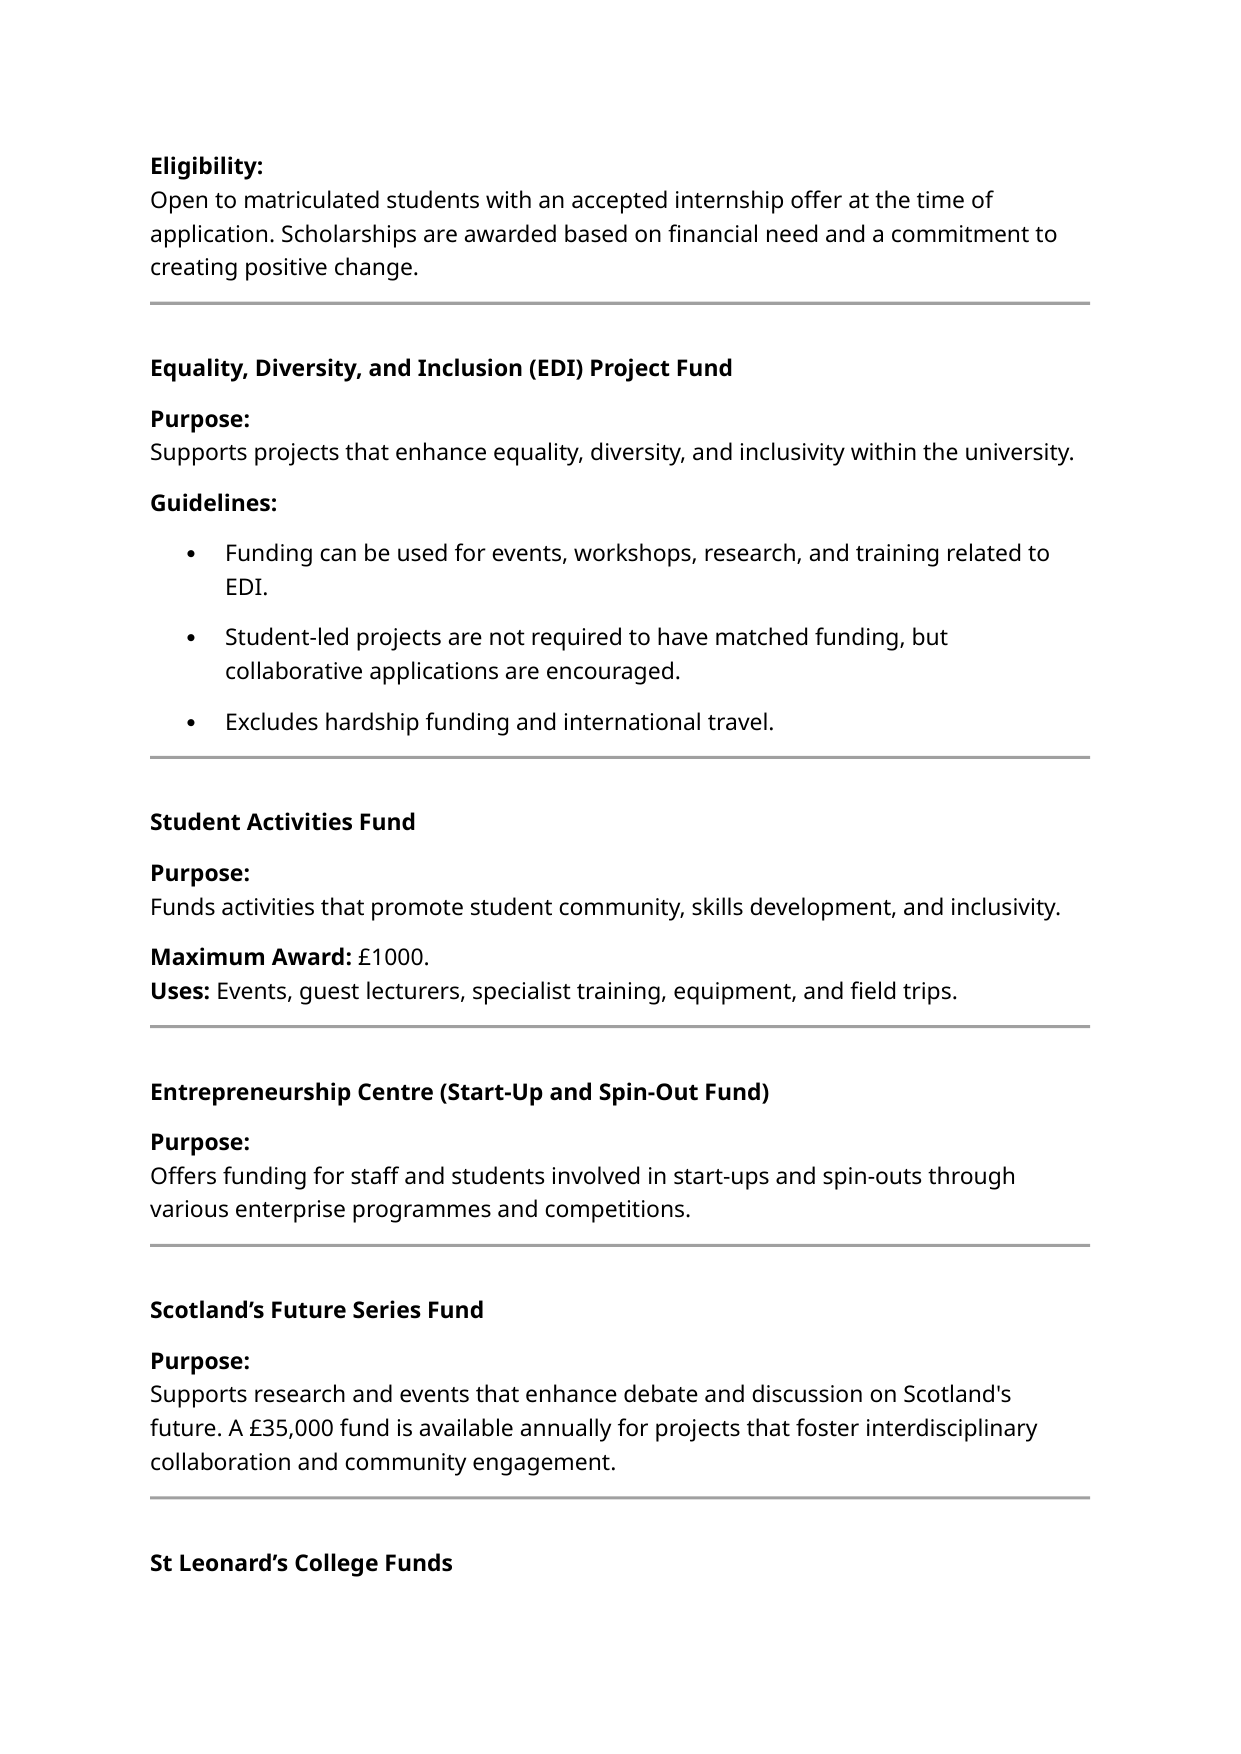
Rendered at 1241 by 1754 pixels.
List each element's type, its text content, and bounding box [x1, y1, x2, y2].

text Guidelines: [150, 487, 1090, 518]
text Purpose: Supports research and events that enhance debate and discussion on Scotland's future. A £35,000 fund is available annually for projects that foster interdisciplinary collaboration and community engagement. [150, 1344, 1090, 1477]
text Scotland’s Future Series Fund [150, 1294, 1090, 1325]
text Entrepreneurship Centre (Start-Up and Spin-Out Fund) [150, 1075, 1090, 1107]
text Purpose: Supports projects that enhance equality, diversity, and inclusivity within the university. [150, 402, 1090, 467]
list Student-led projects are not required to have matched funding, but collaborative applications are encouraged. [187, 621, 1090, 686]
text Equality, Diversity, and Inclusion (EDI) Project Fund [150, 352, 1090, 383]
text Student Activities Fund [150, 806, 1090, 837]
list Funding can be used for events, workshops, research, and training related to EDI. [187, 537, 1090, 602]
list Excludes hardship funding and international travel. [187, 705, 1090, 737]
text Purpose: Offers funding for staff and students involved in start-ups and spin-outs through various enterprise programmes and competitions. [150, 1126, 1090, 1224]
text Eligibility: Open to matriculated students with an accepted internship offer at the time of application. Scholarships are awarded based on financial need and a commitment to creating positive change. [150, 150, 1090, 282]
text Purpose: Funds activities that promote student community, skills development, and inclusivity. [150, 857, 1090, 922]
text Maximum Award: £1000. Uses: Events, guest lecturers, specialist training, equipment, and field trips. [150, 941, 1090, 1006]
text St Leonard’s College Funds [150, 1547, 1090, 1578]
